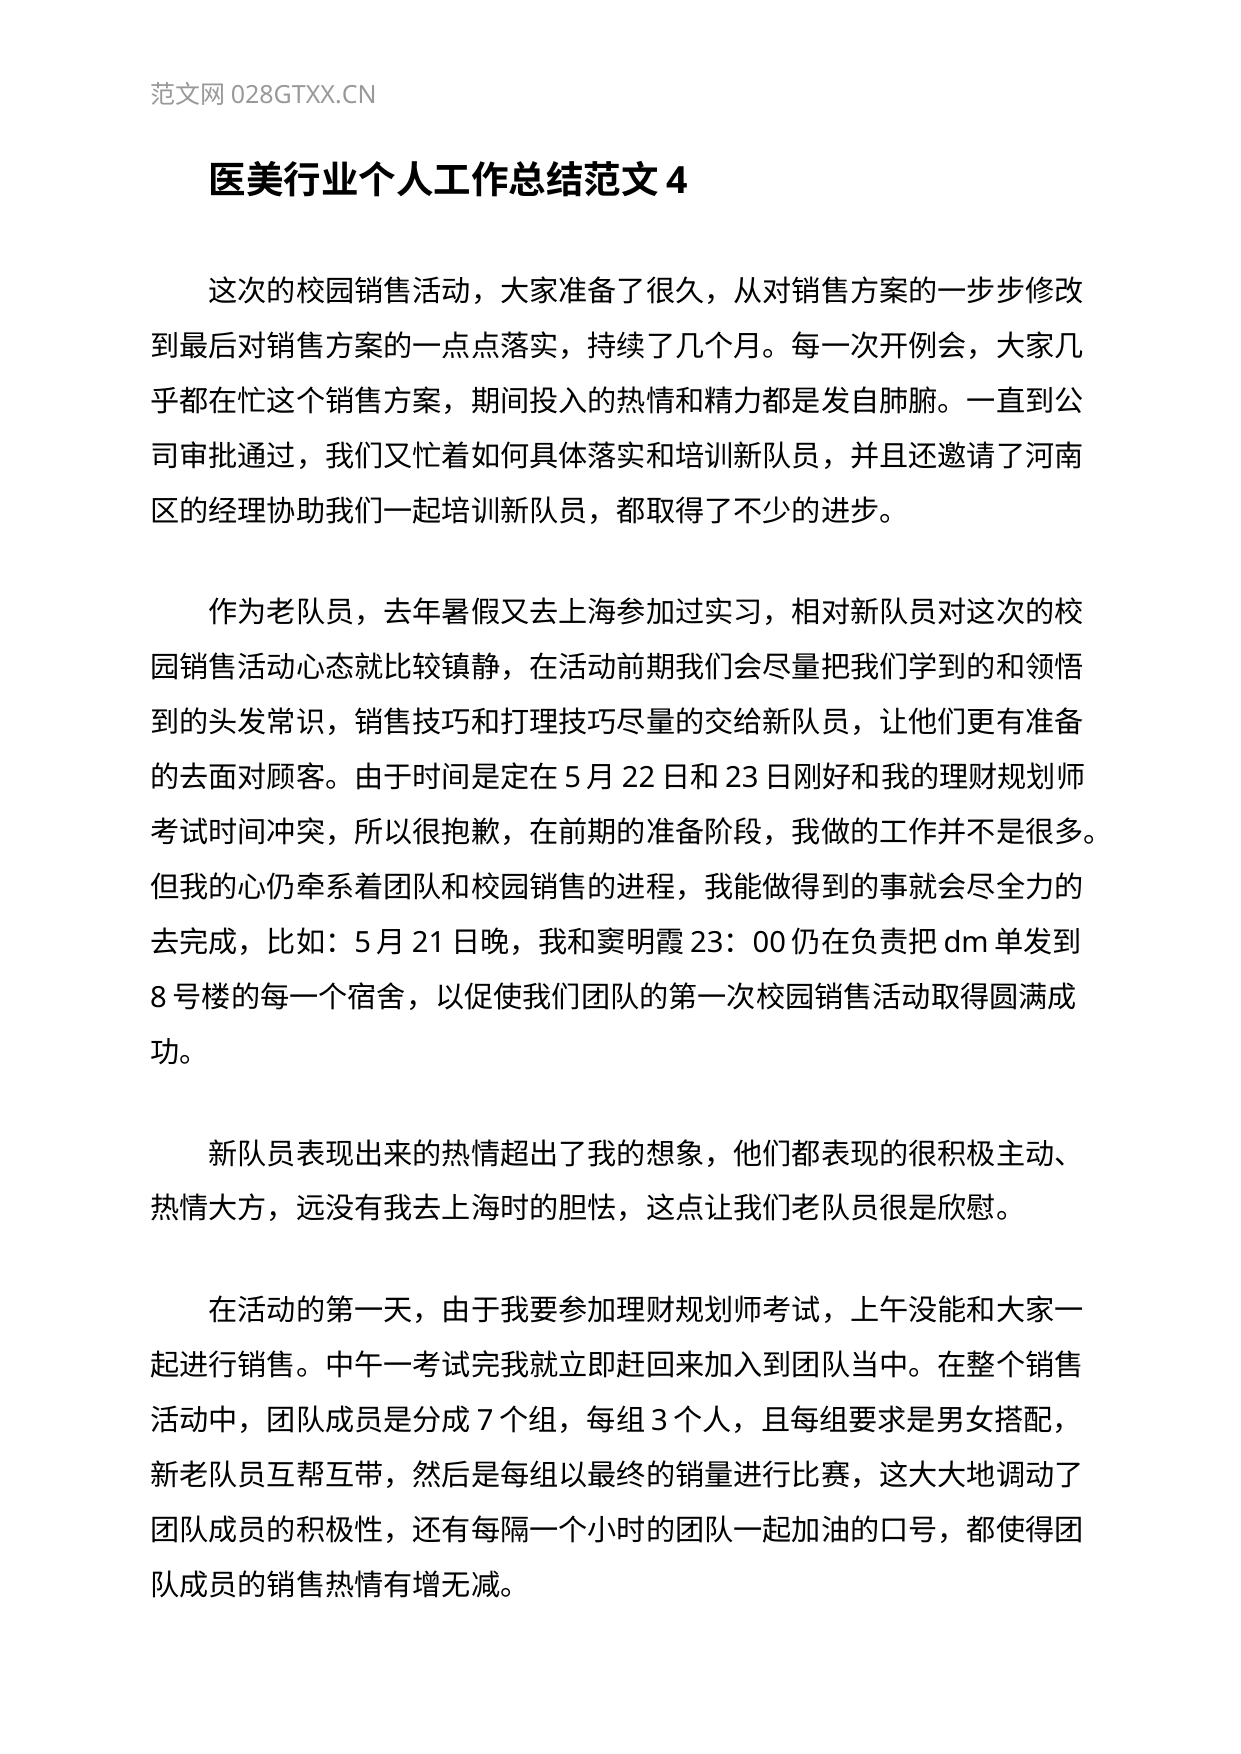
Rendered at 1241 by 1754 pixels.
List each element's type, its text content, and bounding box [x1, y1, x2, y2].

text 在活动的第一天，由于我要参加理财规划师考试，上午没能和大家一起进行销售。中午一考试完我就立即赶回来加入到团队当中。在整个销售活动中，团队成员是分成7个组，每组3个人，且每组要求是男女搭配，新老队员互帮互带，然后是每组以最终的销量进行比赛，这大大地调动了团队成员的积极性，还有每隔一个小时的团队一起加油的口号，都使得团队成员的销售热情有增无减。 [150, 1287, 1090, 1604]
text 医美行业个人工作总结范文4 [150, 150, 1090, 204]
text 作为老队员，去年暑假又去上海参加过实习，相对新队员对这次的校园销售活动心态就比较镇静，在活动前期我们会尽量把我们学到的和领悟到的头发常识，销售技巧和打理技巧尽量的交给新队员，让他们更有准备的去面对顾客。由于时间是定在5月22日和23日刚好和我的理财规划师考试时间冲突，所以很抱歉，在前期的准备阶段，我做的工作并不是很多。但我的心仍牵系着团队和校园销售的进程，我能做得到的事就会尽全力的去完成，比如：5月21日晚，我和窦明霞23：00仍在负责把dm单发到8号楼的每一个宿舍，以促使我们团队的第一次校园销售活动取得圆满成功。 [150, 589, 1090, 1071]
text 新队员表现出来的热情超出了我的想象，他们都表现的很积极主动、热情大方，远没有我去上海时的胆怯，这点让我们老队员很是欣慰。 [150, 1130, 1090, 1227]
text 这次的校园销售活动，大家准备了很久，从对销售方案的一步步修改到最后对销售方案的一点点落实，持续了几个月。每一次开例会，大家几乎都在忙这个销售方案，期间投入的热情和精力都是发自肺腑。一直到公司审批通过，我们又忙着如何具体落实和培训新队员，并且还邀请了河南区的经理协助我们一起培训新队员，都取得了不少的进步。 [150, 268, 1090, 529]
